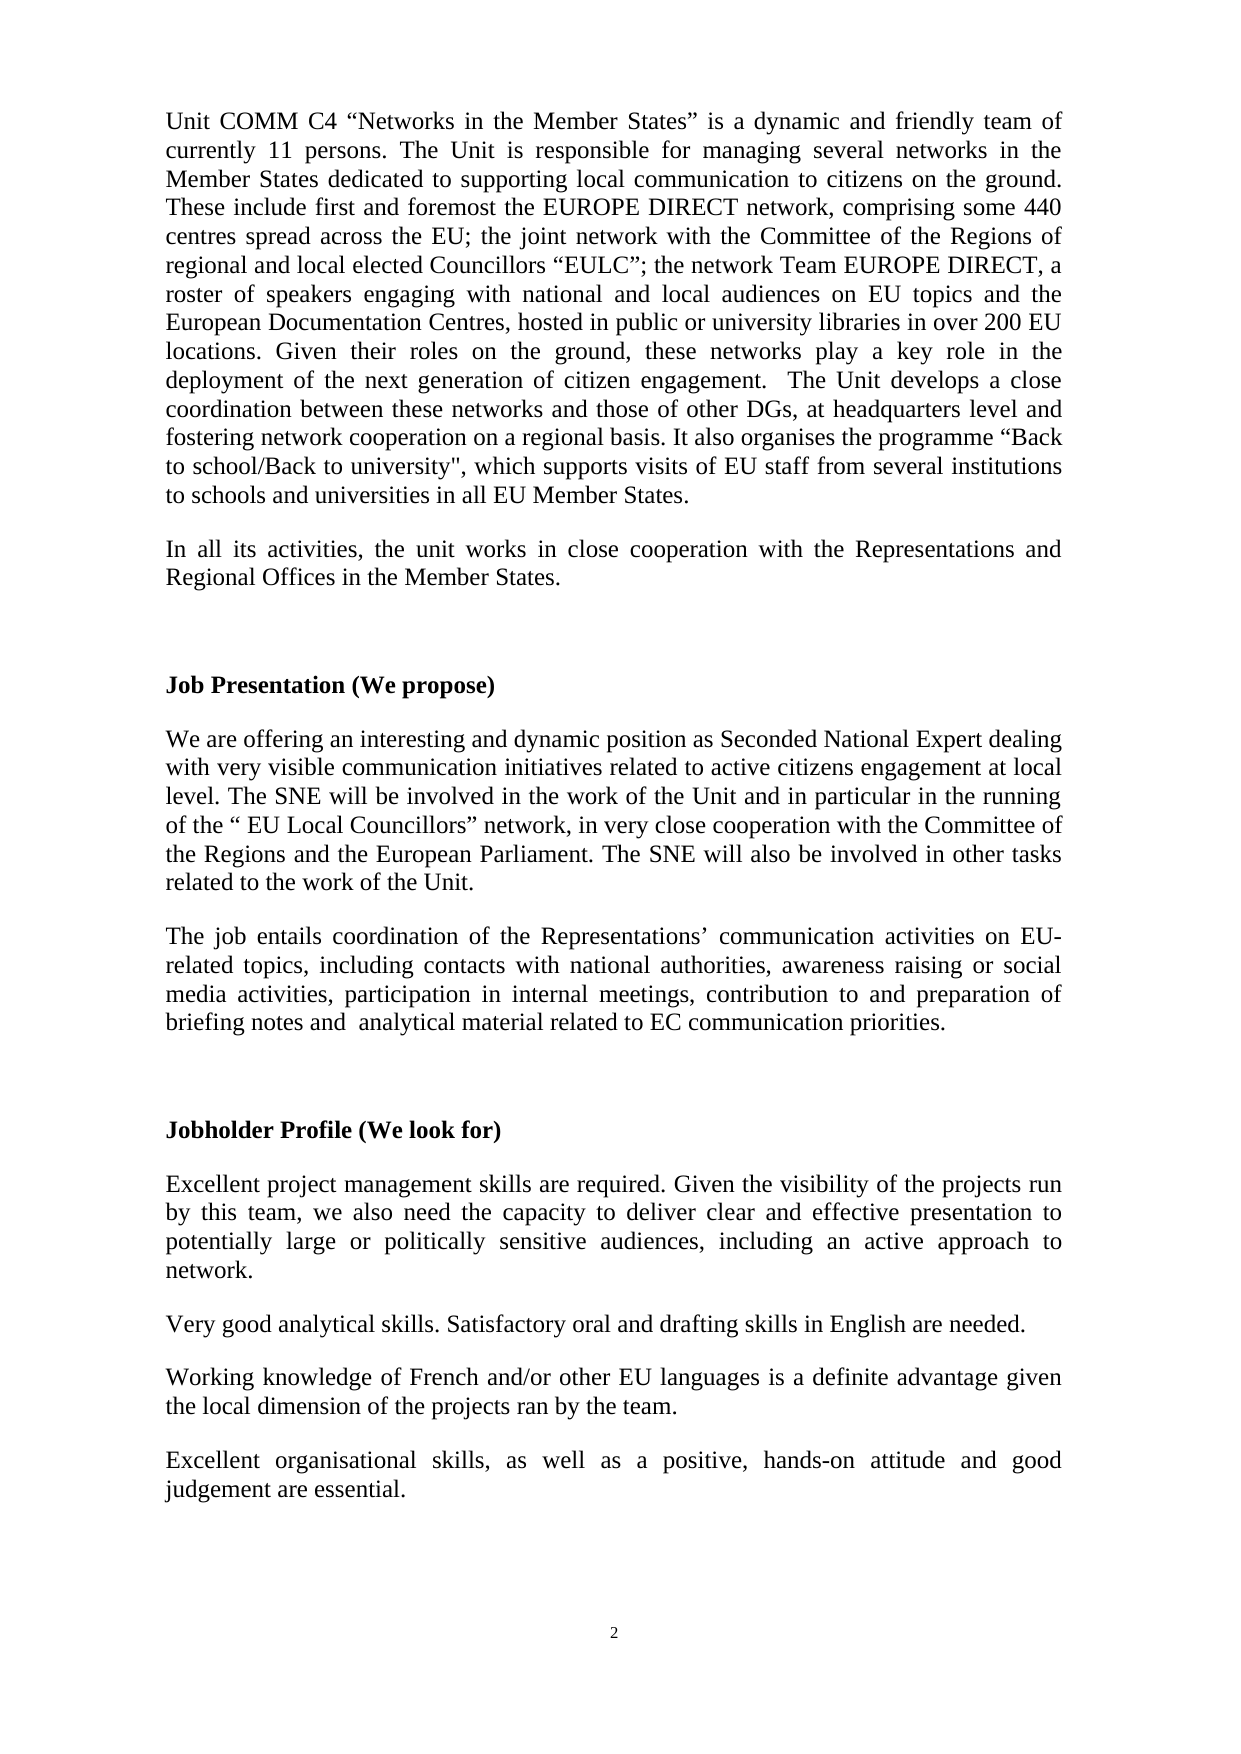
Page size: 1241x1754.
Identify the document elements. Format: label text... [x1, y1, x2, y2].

list Jobholder Profile (We look for) [165, 1115, 1063, 1144]
list Job Presentation (We propose) [165, 670, 1063, 699]
